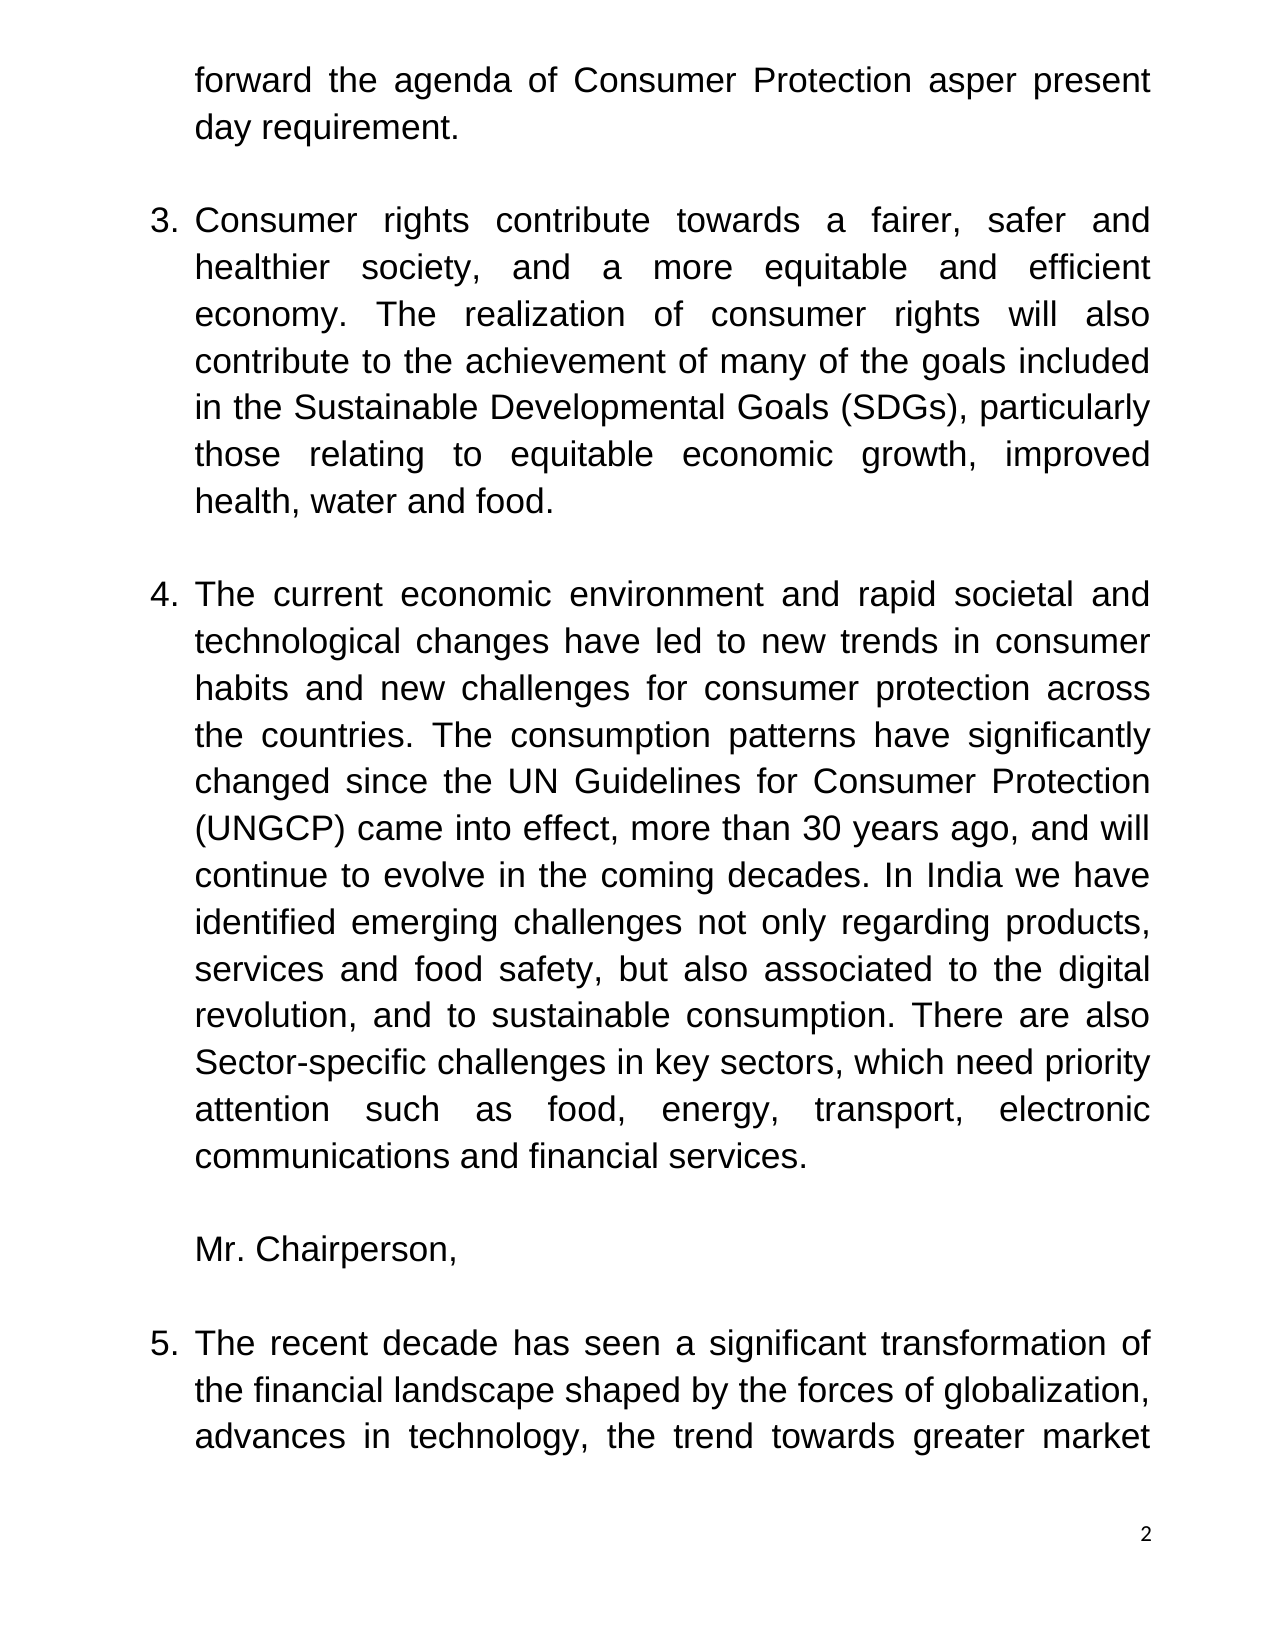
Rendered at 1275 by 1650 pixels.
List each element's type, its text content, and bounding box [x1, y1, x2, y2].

list Mr. Chairperson, [194, 1228, 1152, 1269]
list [150, 59, 1152, 147]
list Consumer rights contribute towards a fairer, safer and healthier society, and a more equitable and efficient economy. The realization of consumer rights will also contribute to the achievement of many of the goals included in the Sustainable Developmental Goals (SDGs), particularly those relating to equitable economic growth, improved health, water and food. [150, 199, 1152, 521]
list The current economic environment and rapid societal and technological changes have led to new trends in consumer habits and new challenges for consumer protection across the countries. The consumption patterns have significantly changed since the UN Guidelines for Consumer Protection (UNGCP) came into effect, more than 30 years ago, and will continue to evolve in the coming decades. In India we have identified emerging challenges not only regarding products, services and food safety, but also associated to the digital revolution, and to sustainable consumption. There are also Sector-specific challenges in key sectors, which need priority attention such as food, energy, transport, electronic communications and financial services. [150, 574, 1152, 1176]
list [150, 1322, 1152, 1456]
